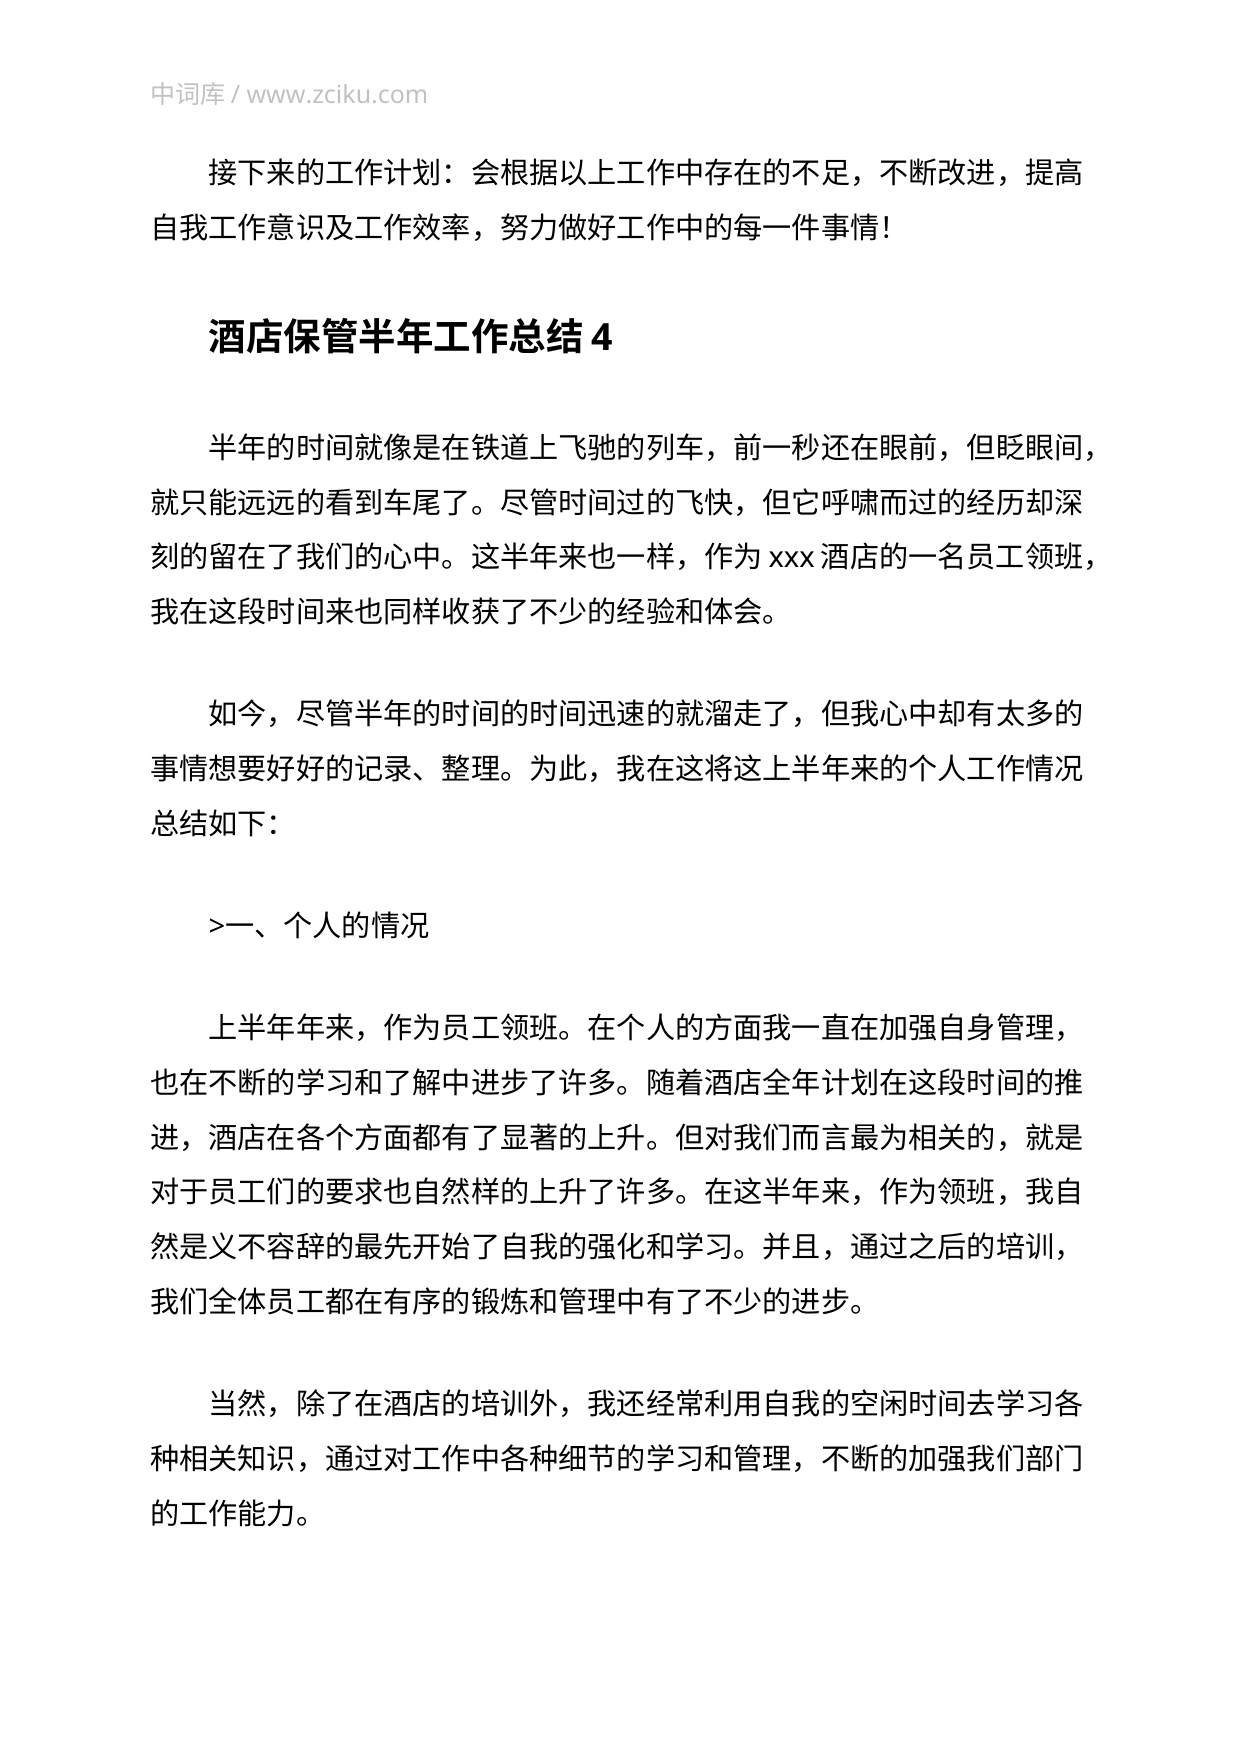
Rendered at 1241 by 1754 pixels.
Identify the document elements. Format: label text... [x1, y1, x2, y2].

text 当然，除了在酒店的培训外，我还经常利用自我的空闲时间去学习各种相关知识，通过对工作中各种细节的学习和管理，不断的加强我们部门的工作能力。 [150, 1381, 1090, 1533]
text 半年的时间就像是在铁道上飞驰的列车，前一秒还在眼前，但眨眼间，就只能远远的看到车尾了。尽管时间过的飞快，但它呼啸而过的经历却深刻的留在了我们的心中。这半年来也一样，作为xxx酒店的一名员工领班，我在这段时间来也同样收获了不少的经验和体会。 [150, 424, 1090, 631]
text 上半年年来，作为员工领班。在个人的方面我一直在加强自身管理，也在不断的学习和了解中进步了许多。随着酒店全年计划在这段时间的推进，酒店在各个方面都有了显著的上升。但对我们而言最为相关的，就是对于员工们的要求也自然样的上升了许多。在这半年来，作为领班，我自然是义不容辞的最先开始了自我的强化和学习。并且，通过之后的培训，我们全体员工都在有序的锻炼和管理中有了不少的进步。 [150, 1004, 1090, 1321]
text 如今，尽管半年的时间的时间迅速的就溜走了，但我心中却有太多的事情想要好好的记录、整理。为此，我在这将这上半年来的个人工作情况总结如下： [150, 691, 1090, 843]
text 酒店保管半年工作总结4 [150, 307, 1090, 361]
text 接下来的工作计划：会根据以上工作中存在的不足，不断改进，提高自我工作意识及工作效率，努力做好工作中的每一件事情！ [150, 150, 1090, 247]
text >一、个人的情况 [150, 902, 1090, 945]
